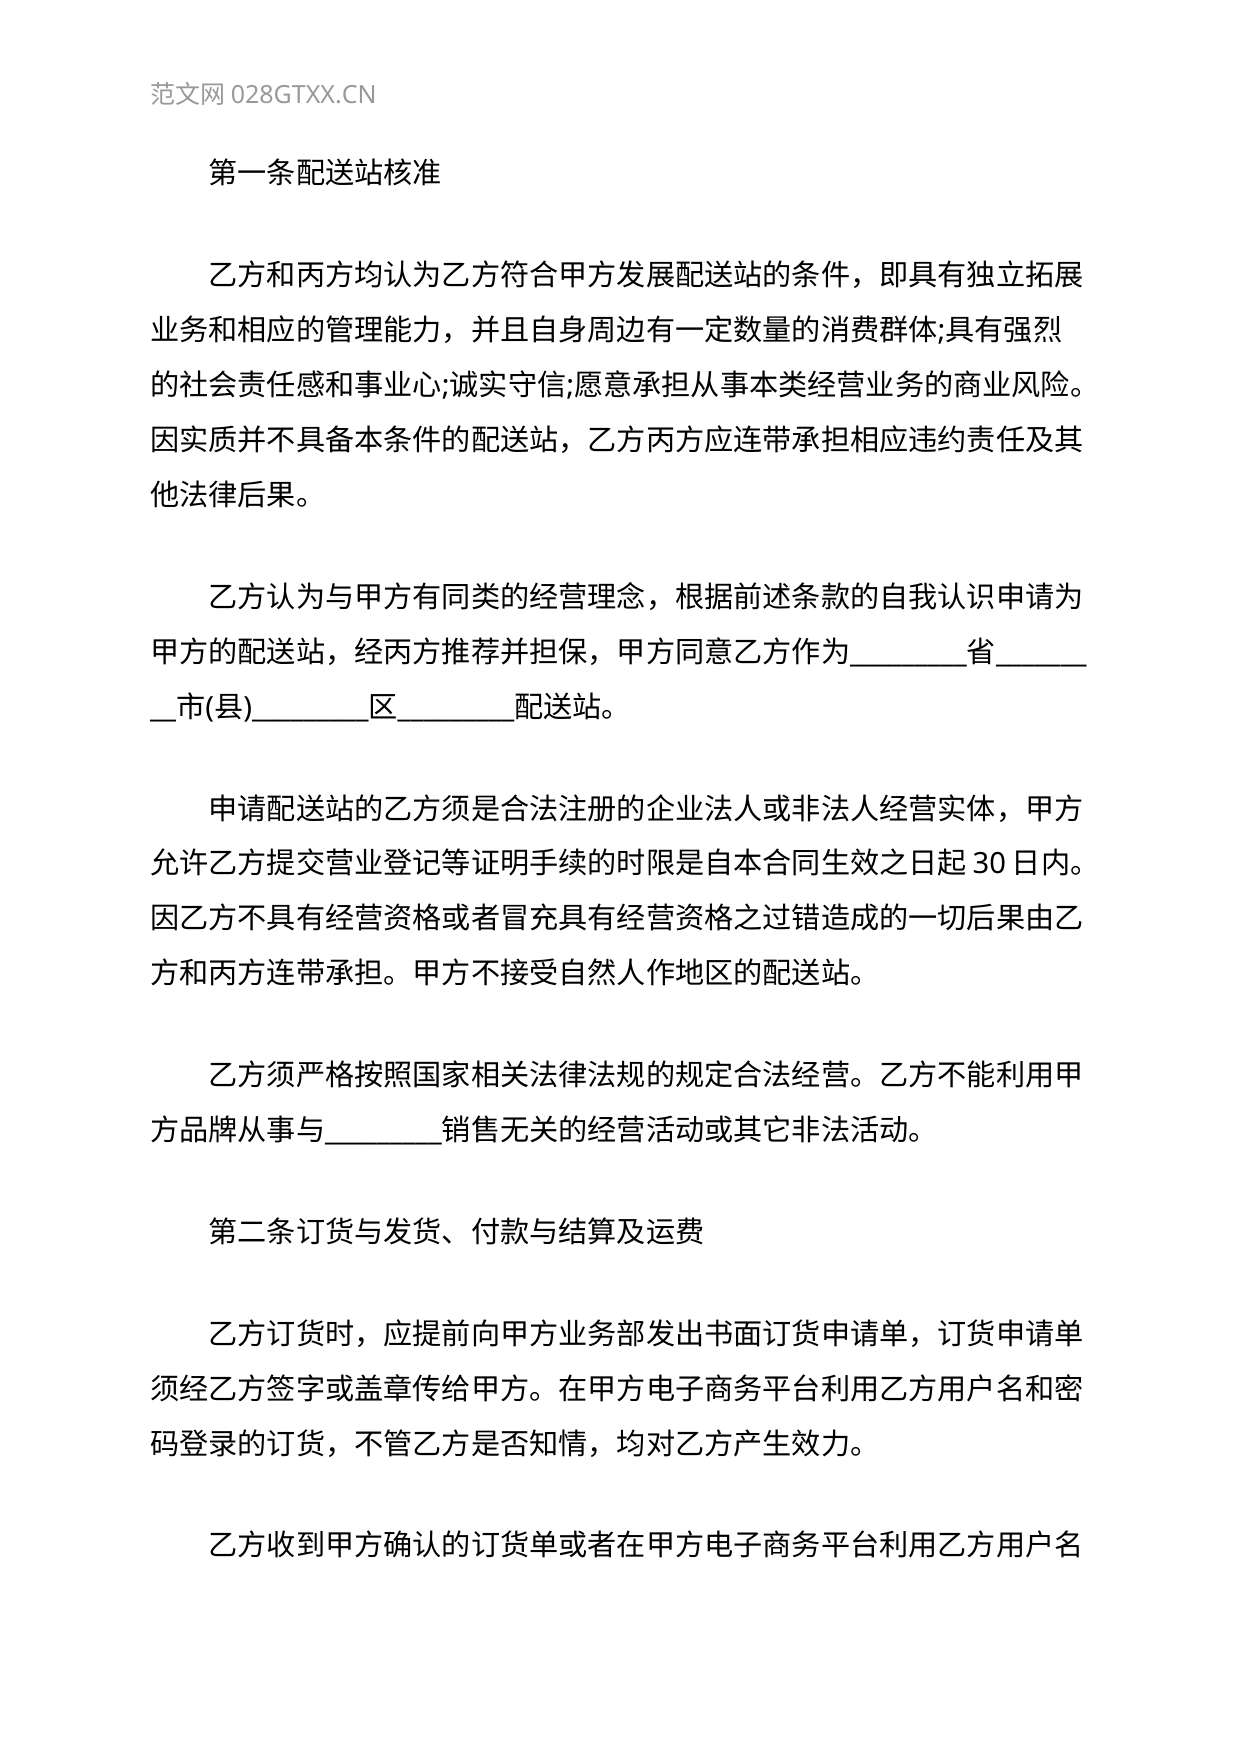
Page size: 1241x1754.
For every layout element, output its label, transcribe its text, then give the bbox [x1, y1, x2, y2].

text 乙方和丙方均认为乙方符合甲方发展配送站的条件，即具有独立拓展业务和相应的管理能力，并且自身周边有一定数量的消费群体;具有强烈的社会责任感和事业心;诚实守信;愿意承担从事本类经营业务的商业风险。因实质并不具备本条件的配送站，乙方丙方应连带承担相应违约责任及其他法律后果。 [150, 252, 1090, 514]
text 乙方订货时，应提前向甲方业务部发出书面订货申请单，订货申请单须经乙方签字或盖章传给甲方。在甲方电子商务平台利用乙方用户名和密码登录的订货，不管乙方是否知情，均对乙方产生效力。 [150, 1310, 1090, 1462]
text 第二条订货与发货、付款与结算及运费 [150, 1209, 1090, 1251]
text 第一条配送站核准 [150, 150, 1090, 192]
text 乙方须严格按照国家相关法律法规的规定合法经营。乙方不能利用甲方品牌从事与_________销售无关的经营活动或其它非法活动。 [150, 1052, 1090, 1149]
text 乙方认为与甲方有同类的经营理念，根据前述条款的自我认识申请为甲方的配送站，经丙方推荐并担保，甲方同意乙方作为_________省_________市(县)_________区_________配送站。 [150, 573, 1090, 726]
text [150, 1522, 1090, 1564]
text 申请配送站的乙方须是合法注册的企业法人或非法人经营实体，甲方允许乙方提交营业登记等证明手续的时限是自本合同生效之日起30日内。因乙方不具有经营资格或者冒充具有经营资格之过错造成的一切后果由乙方和丙方连带承担。甲方不接受自然人作地区的配送站。 [150, 785, 1090, 992]
